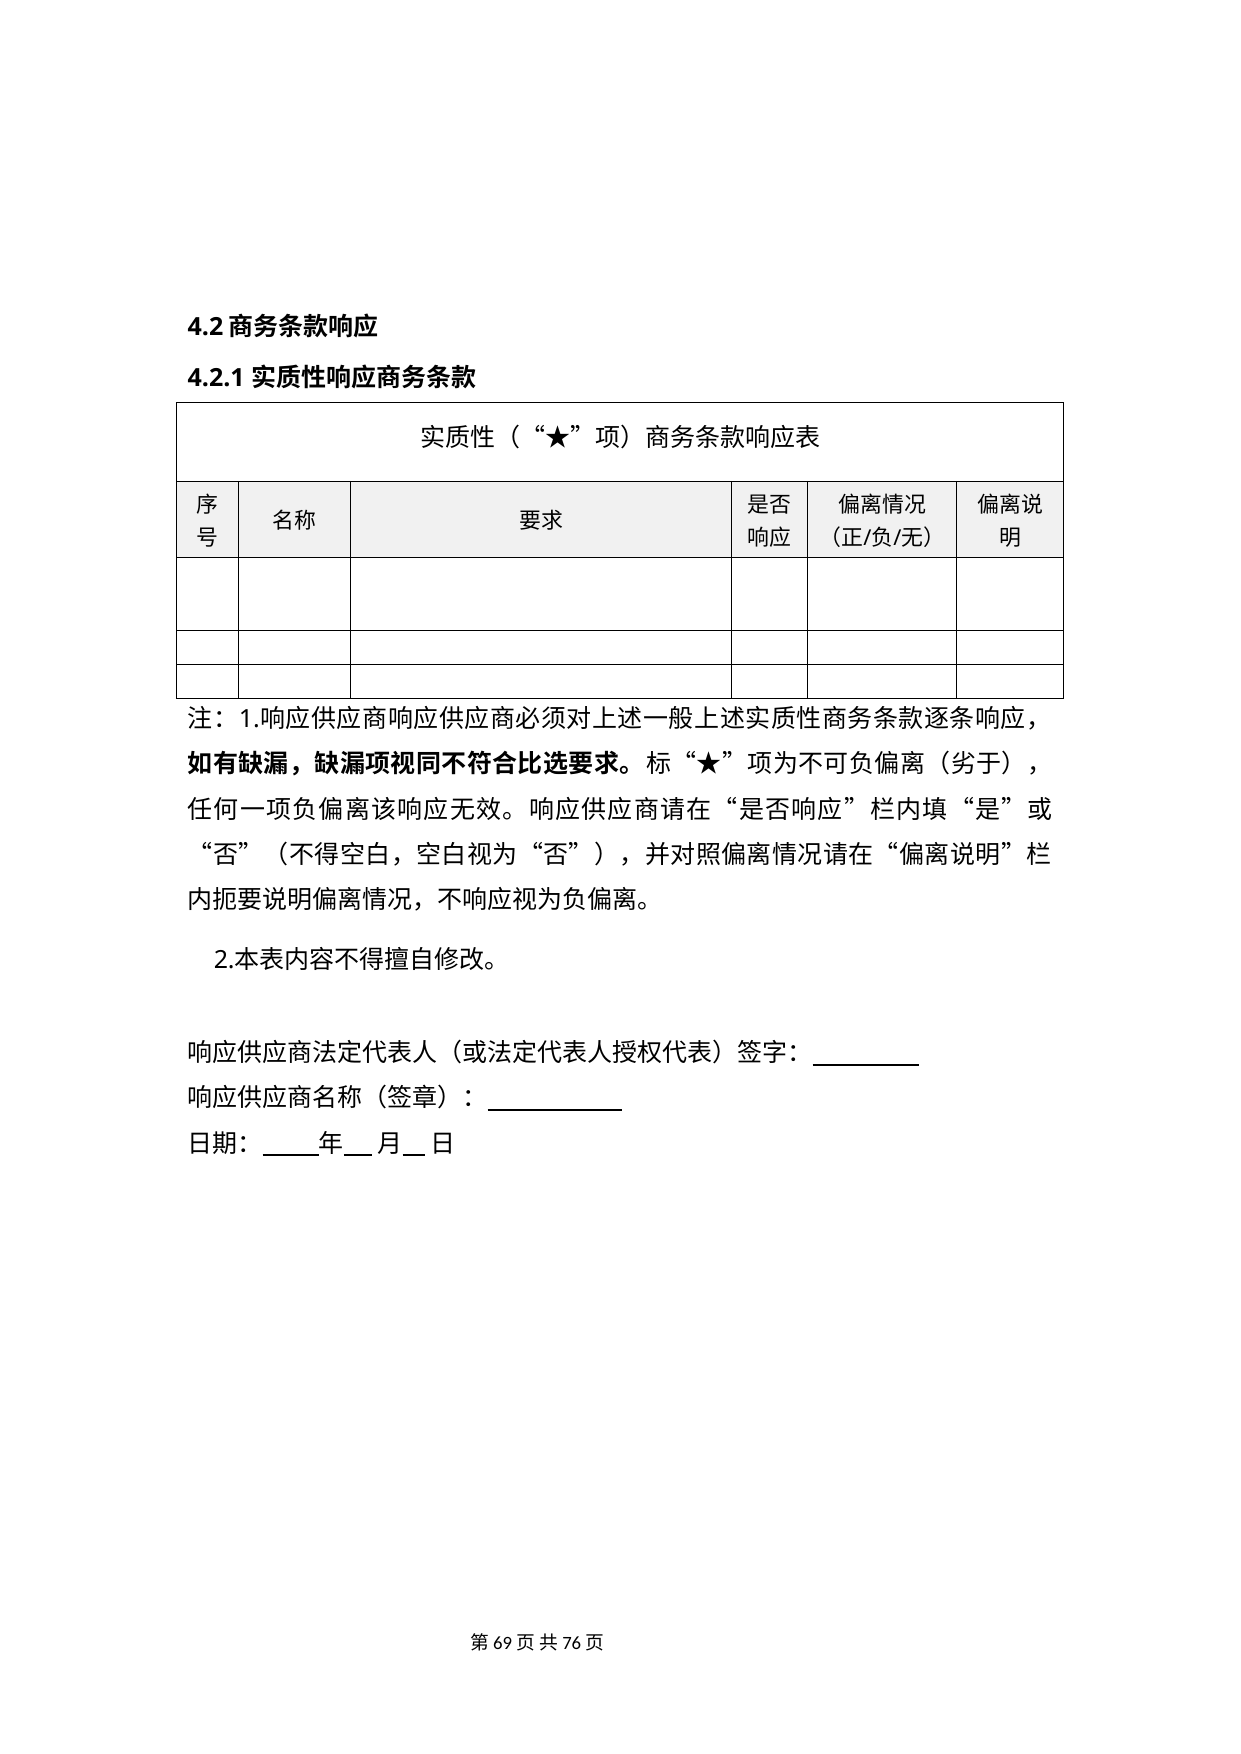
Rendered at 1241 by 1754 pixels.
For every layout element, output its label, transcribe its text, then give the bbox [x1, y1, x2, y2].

table_cell [732, 665, 807, 697]
table_cell [957, 558, 1063, 630]
table_cell [239, 631, 350, 664]
text 注：1.响应供应商响应供应商必须对上述一般上述实质性商务条款逐条响应，如有缺漏，缺漏项视同不符合比选要求。标“★”项为不可负偏离（劣于），任何一项负偏离该响应无效。响应供应商请在“是否响应”栏内填“是”或“否”（不得空白，空白视为“否”），并对照偏离情况请在“偏离说明”栏内扼要说明偏离情况，不响应视为负偏离。 [187, 699, 1053, 916]
table_cell [351, 665, 731, 697]
table_cell [239, 665, 350, 697]
text 2.本表内容不得擅自修改。 [187, 925, 1053, 990]
table_cell [732, 558, 807, 630]
table_cell [351, 631, 731, 664]
table_cell 序号 [177, 482, 238, 557]
table_cell 名称 [239, 482, 350, 557]
table_cell [957, 665, 1063, 697]
table_cell [177, 558, 238, 630]
table_cell 偏离说明 [957, 482, 1063, 557]
text 响应供应商法定代表人（或法定代表人授权代表）签字： [187, 1033, 1053, 1069]
table_cell [808, 558, 956, 630]
table_cell [177, 665, 238, 697]
table_cell [808, 631, 956, 664]
table_cell [177, 631, 238, 664]
text 4.2.1 实质性响应商务条款 [187, 357, 1053, 393]
table_cell [732, 631, 807, 664]
table_cell 要求 [351, 482, 731, 557]
text 4.2商务条款响应 [187, 292, 1053, 357]
table_cell [957, 631, 1063, 664]
table_cell [351, 558, 731, 630]
text 响应供应商名称（签章）： [187, 1078, 1053, 1114]
table_cell 偏离情况（正/负/无） [808, 482, 956, 557]
table_cell [239, 558, 350, 630]
table_cell 是否响应 [732, 482, 807, 557]
table_header 实质性（“★”项）商务条款响应表 [177, 403, 1063, 481]
table_cell [808, 665, 956, 697]
text 日期： 年 月 日 [187, 1123, 1053, 1159]
